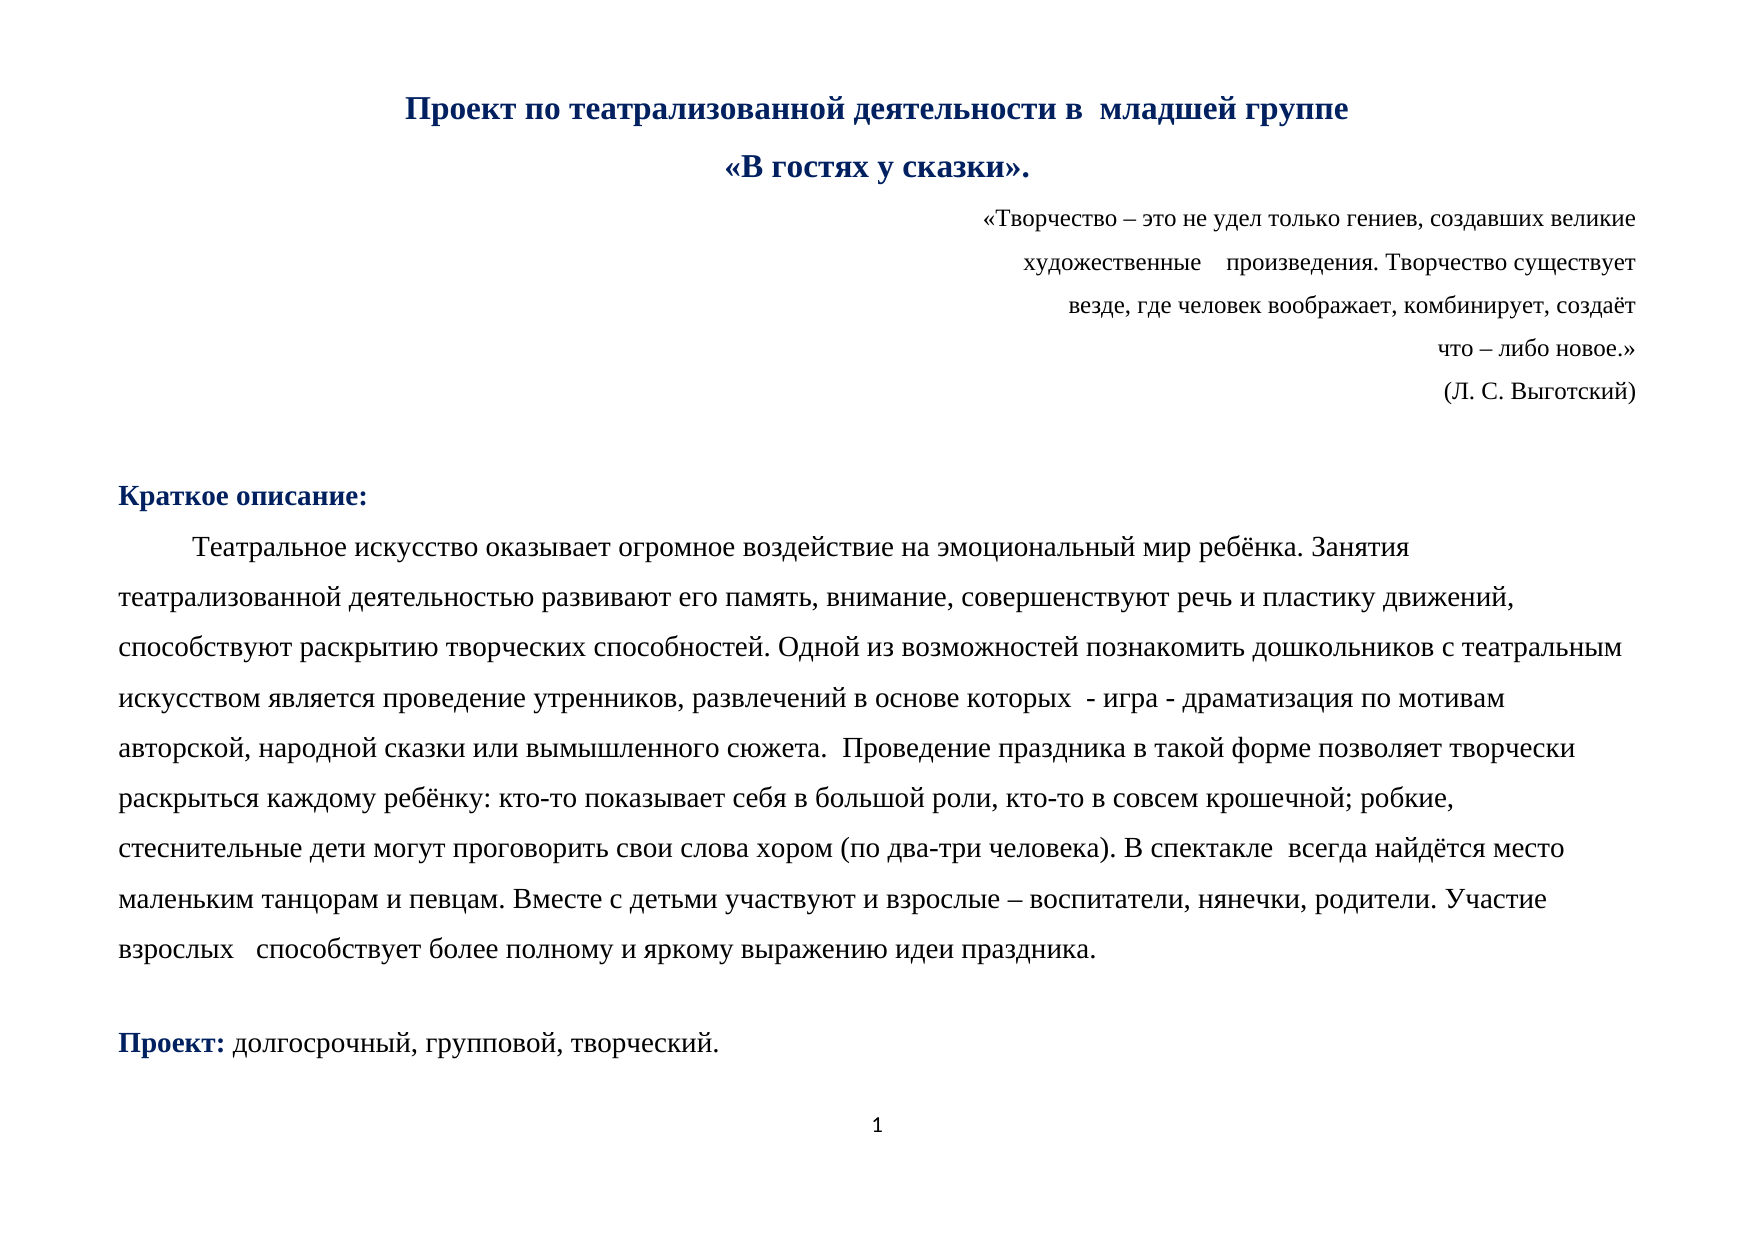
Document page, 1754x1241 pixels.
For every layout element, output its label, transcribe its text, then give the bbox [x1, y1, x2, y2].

text художественные произведения. Творчество существует [118, 247, 1636, 275]
text Театральное искусство оказывает огромное воздействие на эмоциональный мир ребёнка. Занятия театрализованной деятельностью развивают его память, внимание, совершенствуют речь и пластику движений, способствуют раскрытию творческих способностей. Одной из возможностей познакомить дошкольников с театральным искусством является проведение утренников, развлечений в основе которых - игра - драматизация по мотивам авторской, народной сказки или вымышленного сюжета. Проведение праздника в такой форме позволяет творчески раскрыться каждому ребёнку: кто-то показывает себя в большой роли, кто-то в совсем крошечной; робкие, стеснительные дети могут проговорить свои слова хором (по два-три человека). В спектакле всегда найдётся место маленьким танцорам и певцам. Вместе с детьми участвуют и взрослые – воспитатели, нянечки, родители. Участие взрослых способствует более полному и яркому выражению идеи праздника. [118, 529, 1636, 965]
text Проект по театрализованной деятельности в младшей группе [118, 88, 1636, 127]
text что – либо новое.» [118, 333, 1636, 362]
text Краткое описание: [118, 478, 1636, 512]
text (Л. С. Выготский) [118, 376, 1636, 405]
text «Творчество – это не удел только гениев, создавших великие [118, 203, 1636, 232]
text везде, где человек воображает, комбинирует, создаёт [118, 290, 1636, 318]
text «В гостях у сказки». [118, 146, 1636, 184]
text Проект: долгосрочный, групповой, творческий. [118, 1025, 1636, 1058]
